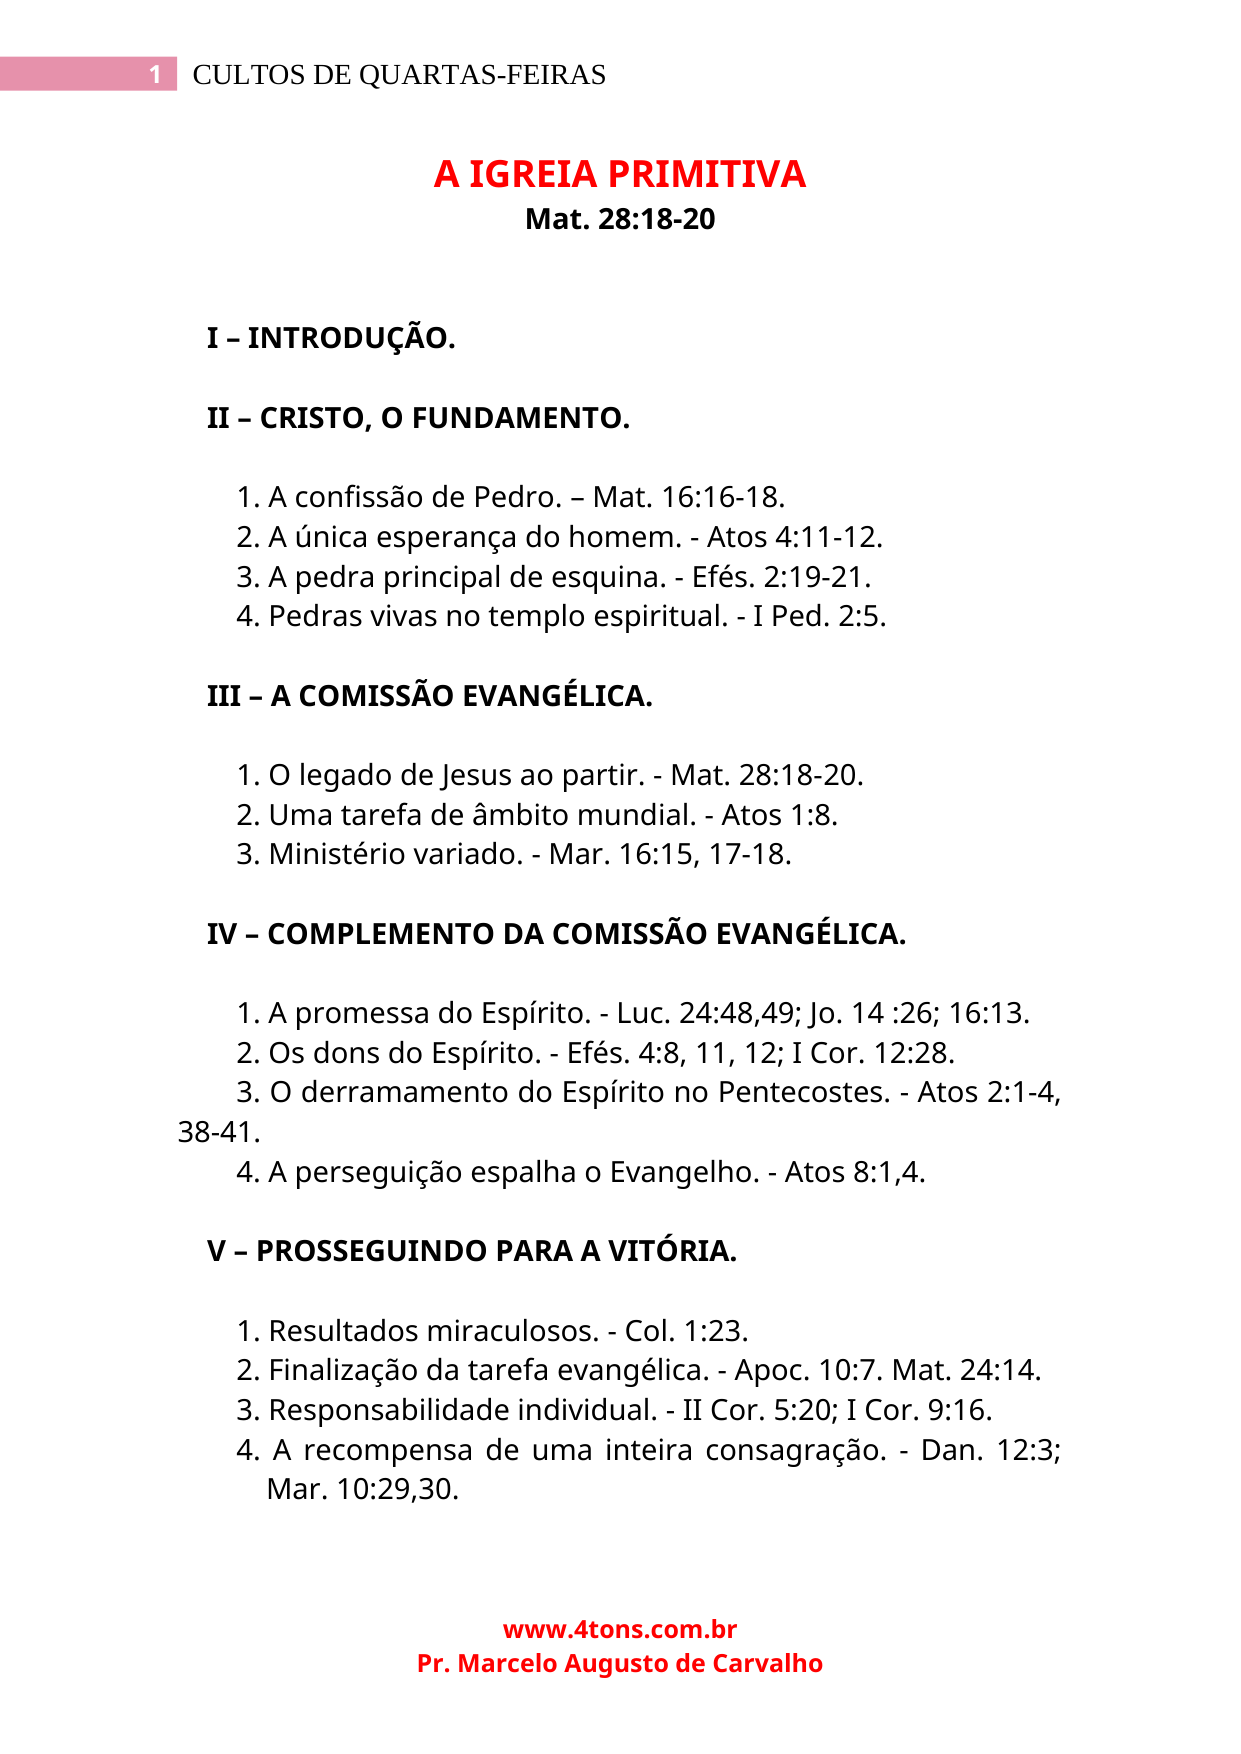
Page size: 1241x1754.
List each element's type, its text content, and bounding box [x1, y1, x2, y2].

text 1. . - Col. 1:23. [177, 1310, 1063, 1349]
text 2. Uma de mundial. - 1:8. [177, 794, 1063, 834]
text 1. A do . - Luc. 24:48,49; Jo. 14 :26; 16:13. [177, 992, 1063, 1032]
text 3. . - II . 5:20; I . 9:16. [177, 1389, 1063, 1429]
text 3. variado. - . 16:15, 17-18. [177, 834, 1063, 873]
text Mat. 28:18-20 [177, 199, 1063, 238]
text A IGREIA [177, 148, 1063, 199]
text 2. Os do . - Efés. 4:8, 11, 12; I . 12:28. [177, 1032, 1063, 1072]
text V – PROSSEGUINDO PARA A VITÓRIA. [177, 1231, 1063, 1270]
text 1. O de Jesus ao . - Mat. 28:18-20. [177, 754, 1063, 794]
text 1. A de Pedro. – Mat. 16:16-18. [177, 476, 1063, 516]
text 4. A perseguição espalha o . - 8:1,4. [177, 1151, 1063, 1191]
text 2. Finalização da . - Apoc. 10:7. Mat. 24:14. [177, 1349, 1063, 1389]
text I – INTRODUÇÃO. [177, 318, 1063, 357]
text 3. A de . - Efés. 2:19-21. [177, 556, 1063, 596]
text III – A COMISSÃO EVANGÉLICA. [177, 675, 1063, 714]
text 4. A de uma . - Dan. 12:3; . 10:29,30. [236, 1429, 1063, 1508]
text II – CRISTO, O FUNDAMENTO. [177, 397, 1063, 437]
text 3. O derramamento do no . - 2:1-4, 38-41. [177, 1072, 1063, 1151]
text 4. no . - I Ped. 2:5. [177, 596, 1063, 635]
text 2. A do . - 4:11-12. [177, 516, 1063, 556]
text IV – COMPLEMENTO DA COMISSÃO EVANGÉLICA. [177, 913, 1063, 953]
